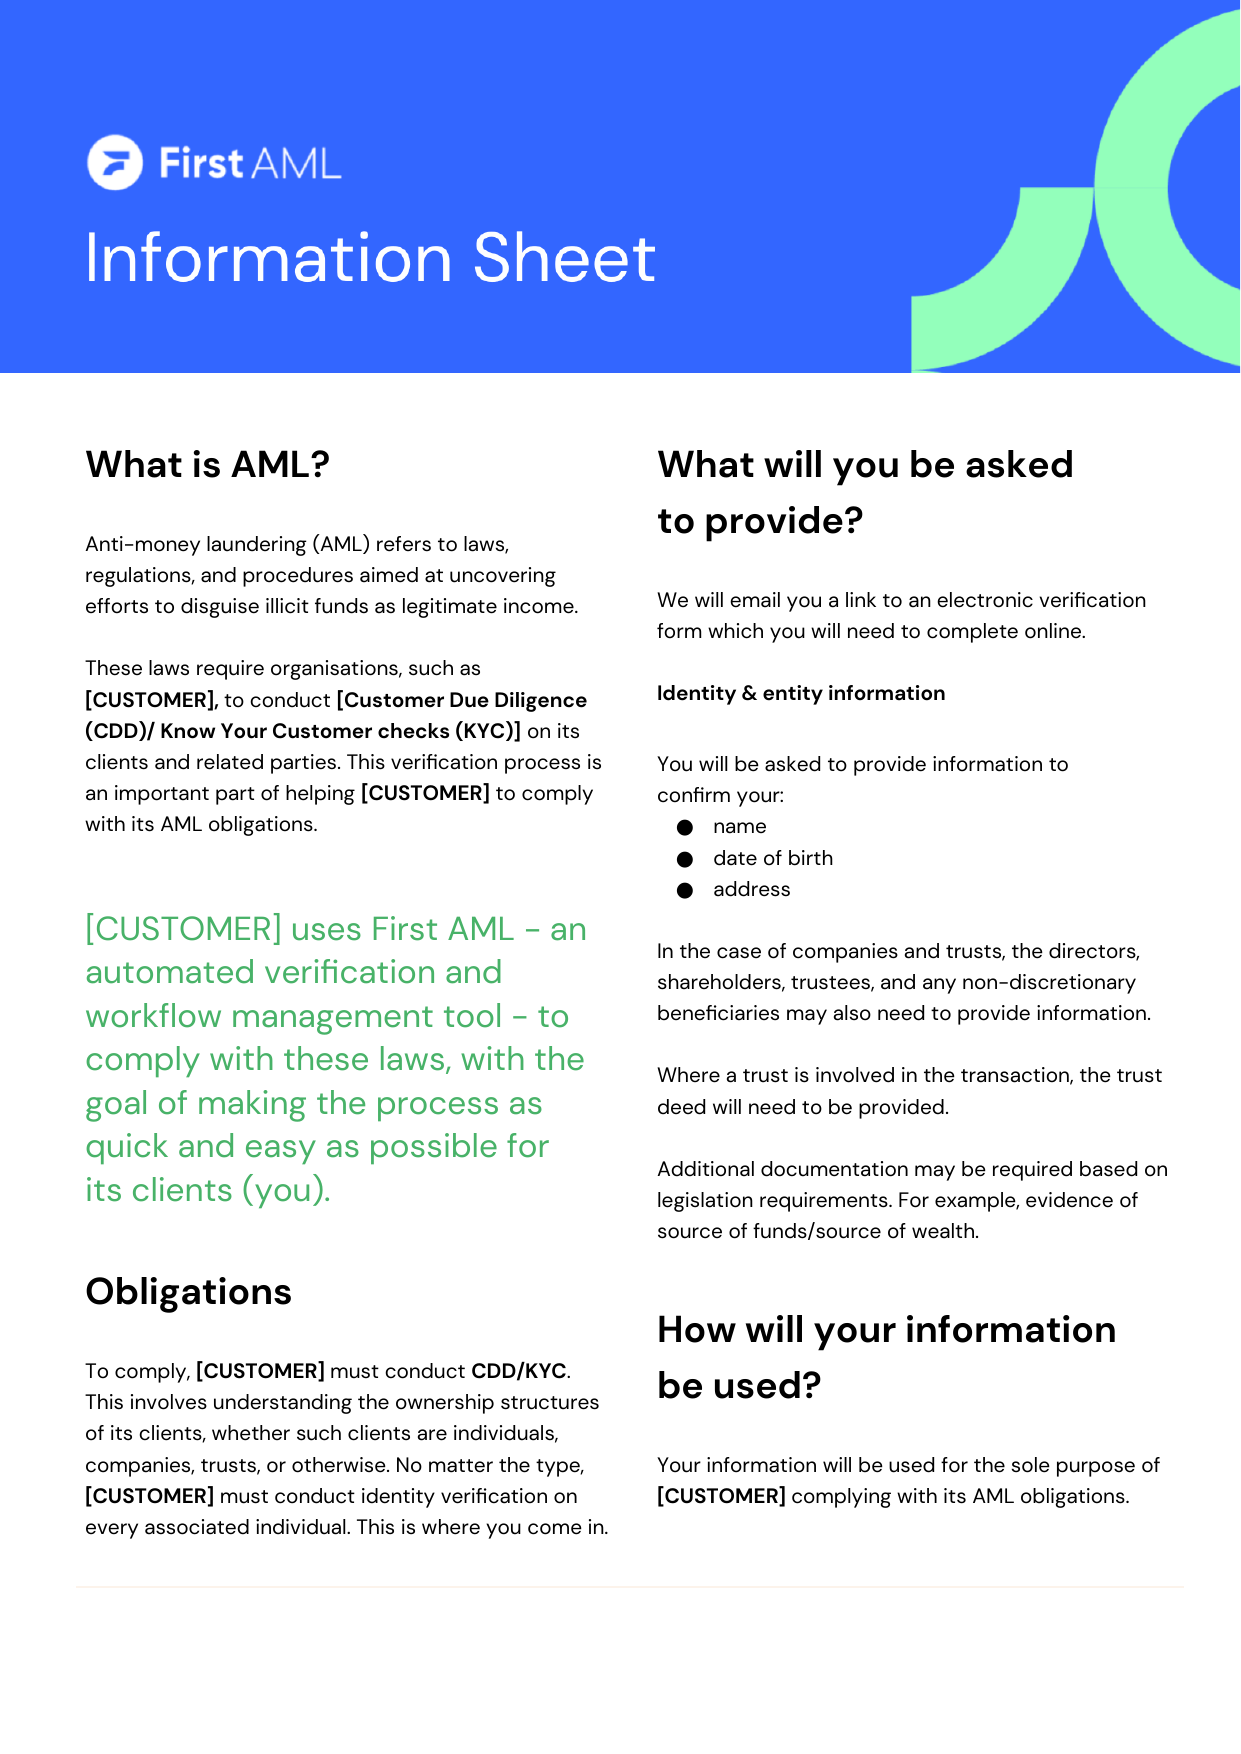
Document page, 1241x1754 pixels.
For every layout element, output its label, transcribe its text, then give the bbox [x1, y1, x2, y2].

table_header What is AML? Anti-money laundering (AML) refers to laws, regulations, and procedures aimed at uncovering efforts to disguise illicit funds as legitimate income. These laws require organisations, such as [CUSTOMER], to conduct [Customer Due Diligence (CDD)/ Know Your Customer checks (KYC)] on its clients and related parties. This verification process is an important part of helping [CUSTOMER] to comply with its AML obligations. [CUSTOMER] uses First AML - an automated verification and workflow management tool - to comply with these laws, with the goal of making the process as quick and easy as possible for its clients (you). Obligations To comply, [CUSTOMER] must conduct CDD/KYC. This involves understanding the ownership structures of its clients, whether such clients are individuals, companies, trusts, or otherwise. No matter the type, [CUSTOMER] must conduct identity verification on every associated individual. This is where you come in. [76, 408, 627, 1586]
picture [0, 0, 1241, 373]
table_header What will you be asked to provide? We will email you a link to an electronic verification form which you will need to complete online. Identity & entity information You will be asked to provide information to confirm your: name date of birth address In the case of companies and trusts, the directors, shareholders, trustees, and any non-discretionary beneficiaries may also need to provide information. Where a trust is involved in the transaction, the trust deed will need to be provided. Additional documentation may be required based on legislation requirements. For example, evidence of source of funds/source of wealth. How will your information be used? Your information will be used for the sole purpose of [CUSTOMER] complying with its AML obligations. [629, 408, 1184, 1586]
